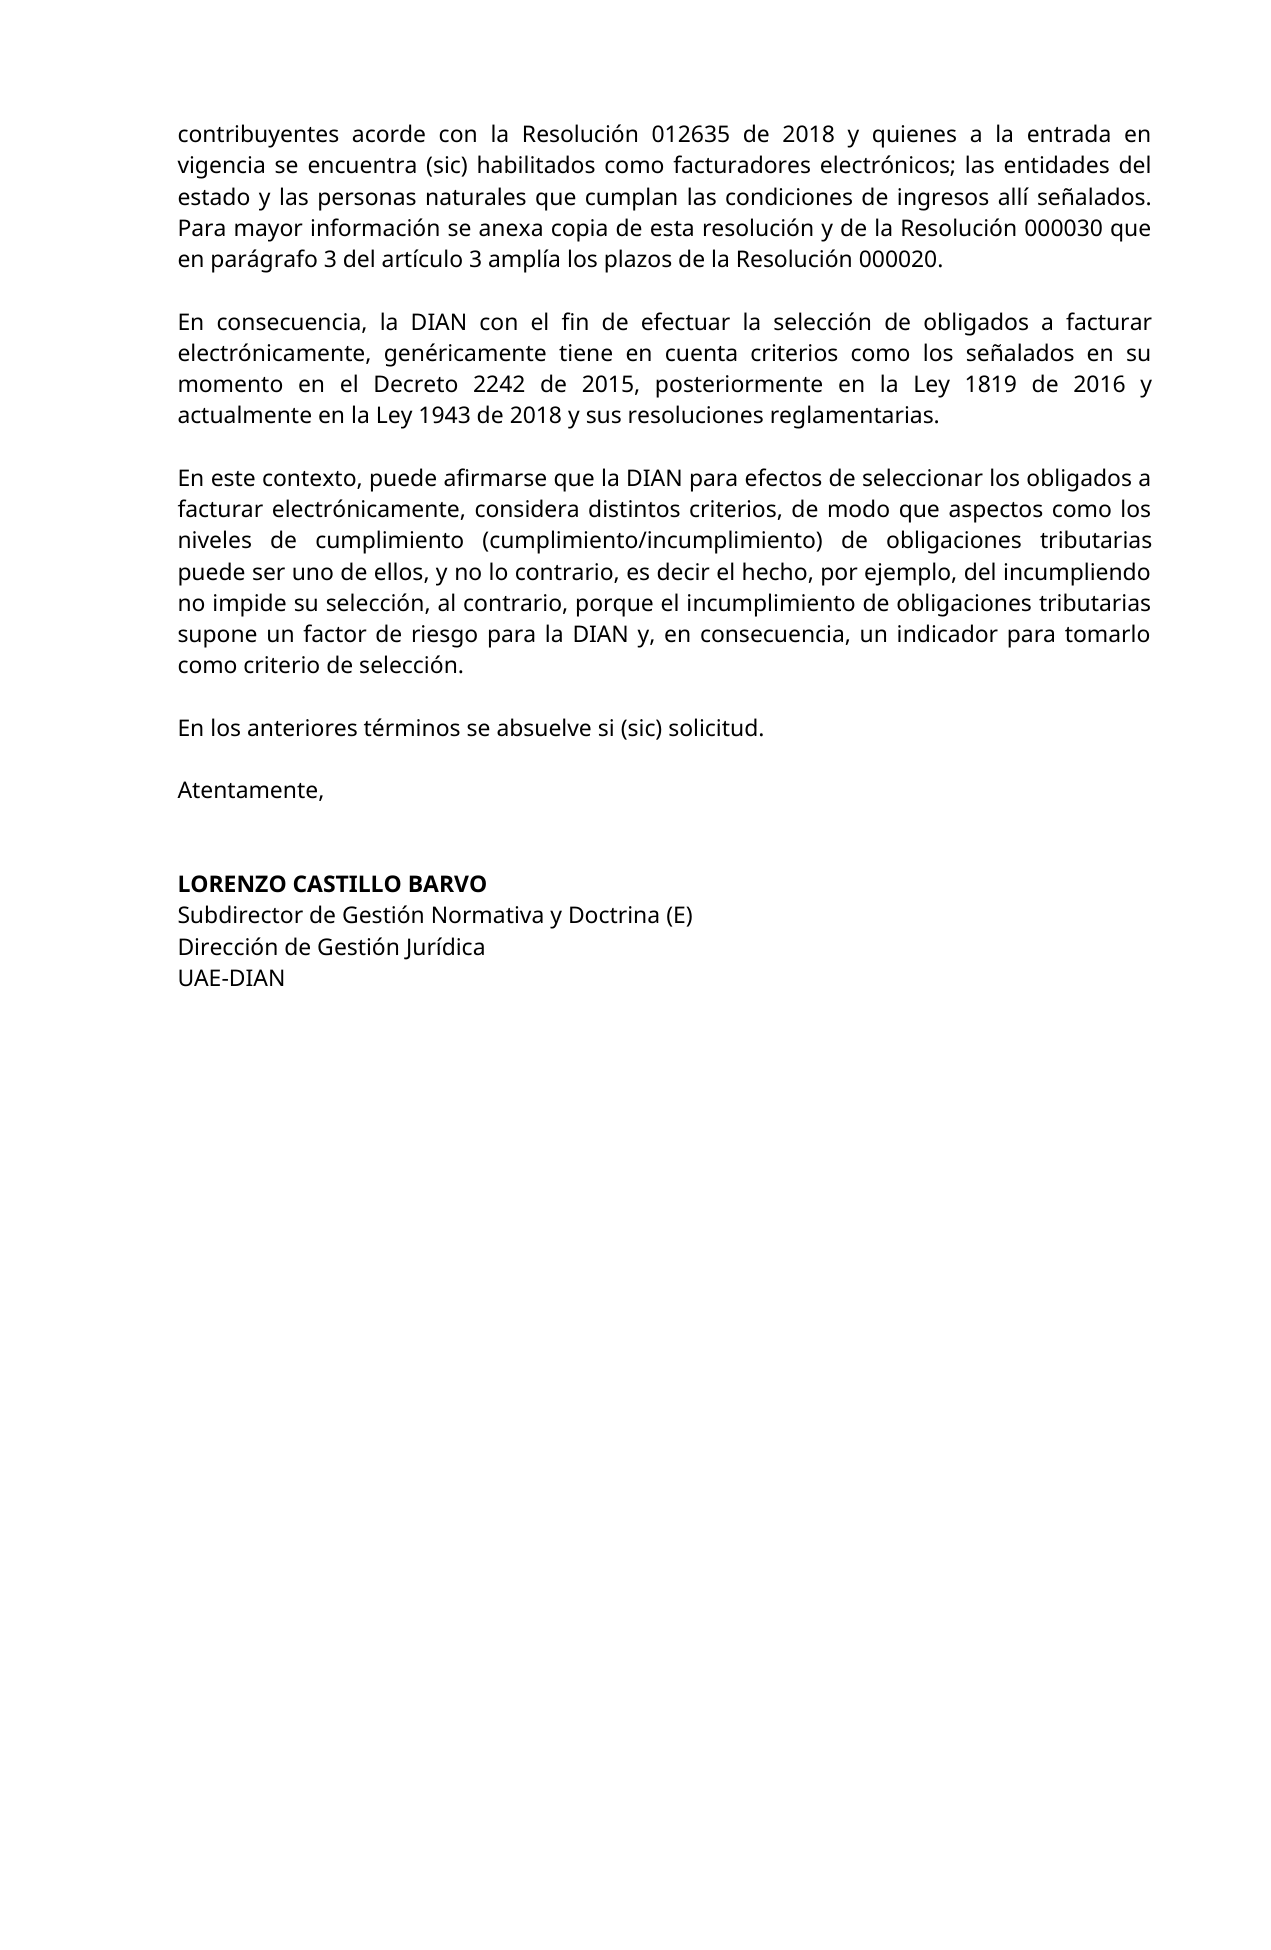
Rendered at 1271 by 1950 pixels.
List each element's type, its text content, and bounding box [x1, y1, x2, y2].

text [177, 118, 1153, 274]
text UAE-DIAN [177, 962, 1153, 993]
text Atentamente, [177, 774, 1153, 806]
text Dirección de Gestión Jurídica [177, 931, 1153, 962]
text En los anteriores términos se absuelve si (sic) solicitud. [177, 712, 1153, 743]
text LORENZO CASTILLO BARVO [177, 868, 1153, 899]
text En este contexto, puede afirmarse que la DIAN para efectos de seleccionar los obligados a facturar electrónicamente, considera distintos criterios, de modo que aspectos como los niveles de cumplimiento (cumplimiento/incumplimiento) de obligaciones tributarias puede ser uno de ellos, y no lo contrario, es decir el hecho, por ejemplo, del incumpliendo no impide su selección, al contrario, porque el incumplimiento de obligaciones tributarias supone un factor de riesgo para la DIAN y, en consecuencia, un indicador para tomarlo como criterio de selección. [177, 462, 1153, 681]
text En consecuencia, la DIAN con el fin de efectuar la selección de obligados a facturar electrónicamente, genéricamente tiene en cuenta criterios como los señalados en su momento en el Decreto 2242 de 2015, posteriormente en la Ley 1819 de 2016 y actualmente en la Ley 1943 de 2018 y sus resoluciones reglamentarias. [177, 306, 1153, 431]
text Subdirector de Gestión Normativa y Doctrina (E) [177, 899, 1153, 931]
